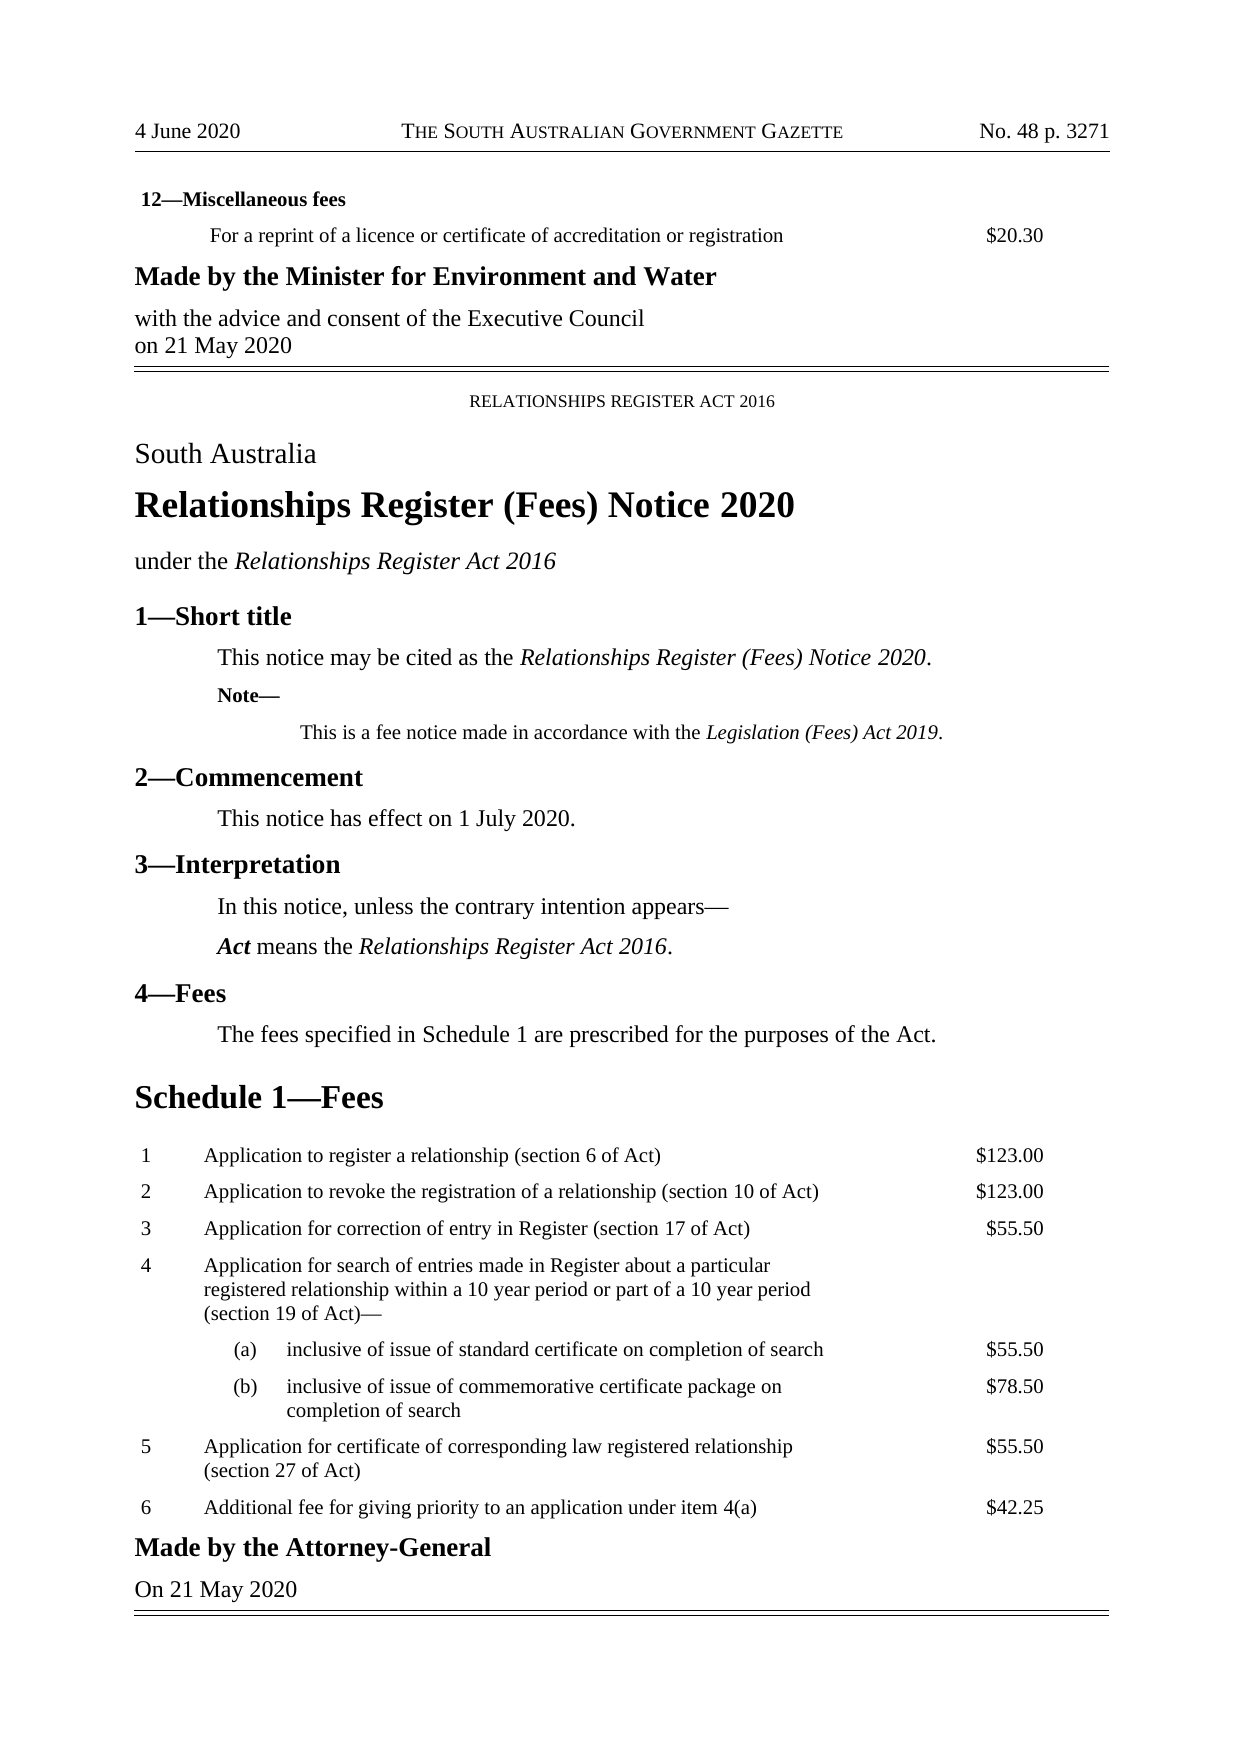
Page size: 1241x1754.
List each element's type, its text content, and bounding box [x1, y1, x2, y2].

text Note— [217, 683, 1109, 707]
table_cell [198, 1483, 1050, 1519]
text on 21 May 2020 [134, 331, 1109, 359]
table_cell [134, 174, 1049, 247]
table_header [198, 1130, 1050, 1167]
text The fees specified in Schedule 1 are prescribed for the purposes of the Act. [217, 1020, 1109, 1048]
text South Australia [134, 436, 1109, 469]
text This notice has effect on 1 July 2020. [217, 804, 1109, 832]
text Relationships Register (Fees) Notice 2020 [134, 482, 1109, 525]
text with the advice and consent of the Executive Council [134, 304, 1109, 331]
text 1—Short title [134, 600, 1109, 631]
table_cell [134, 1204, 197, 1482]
text On 21 May 2020 [134, 1575, 1109, 1603]
text Made by the Attorney-General [134, 1532, 1109, 1563]
text Made by the Minister for Environment and Water [134, 260, 1109, 291]
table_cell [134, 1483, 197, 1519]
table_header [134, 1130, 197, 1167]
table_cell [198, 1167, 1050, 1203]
text This is a fee notice made in accordance with the Legislation (Fees) Act 2019. [300, 720, 1109, 744]
text 2—Commencement [134, 761, 1109, 792]
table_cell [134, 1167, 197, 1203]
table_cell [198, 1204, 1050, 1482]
text 4—Fees [134, 977, 1109, 1008]
text under the Relationships Register Act 2016 [134, 546, 1109, 575]
text This notice may be cited as the Relationships Register (Fees) Notice 2020. [217, 643, 1109, 671]
text Schedule 1—Fees [134, 1077, 1109, 1115]
text 3—Interpretation [134, 849, 1109, 880]
subtitle Relationships Register Act 2016 [134, 393, 1109, 411]
text In this notice, unless the contrary intention appears— [217, 892, 1109, 920]
text Act means the Relationships Register Act 2016. [217, 932, 1109, 960]
